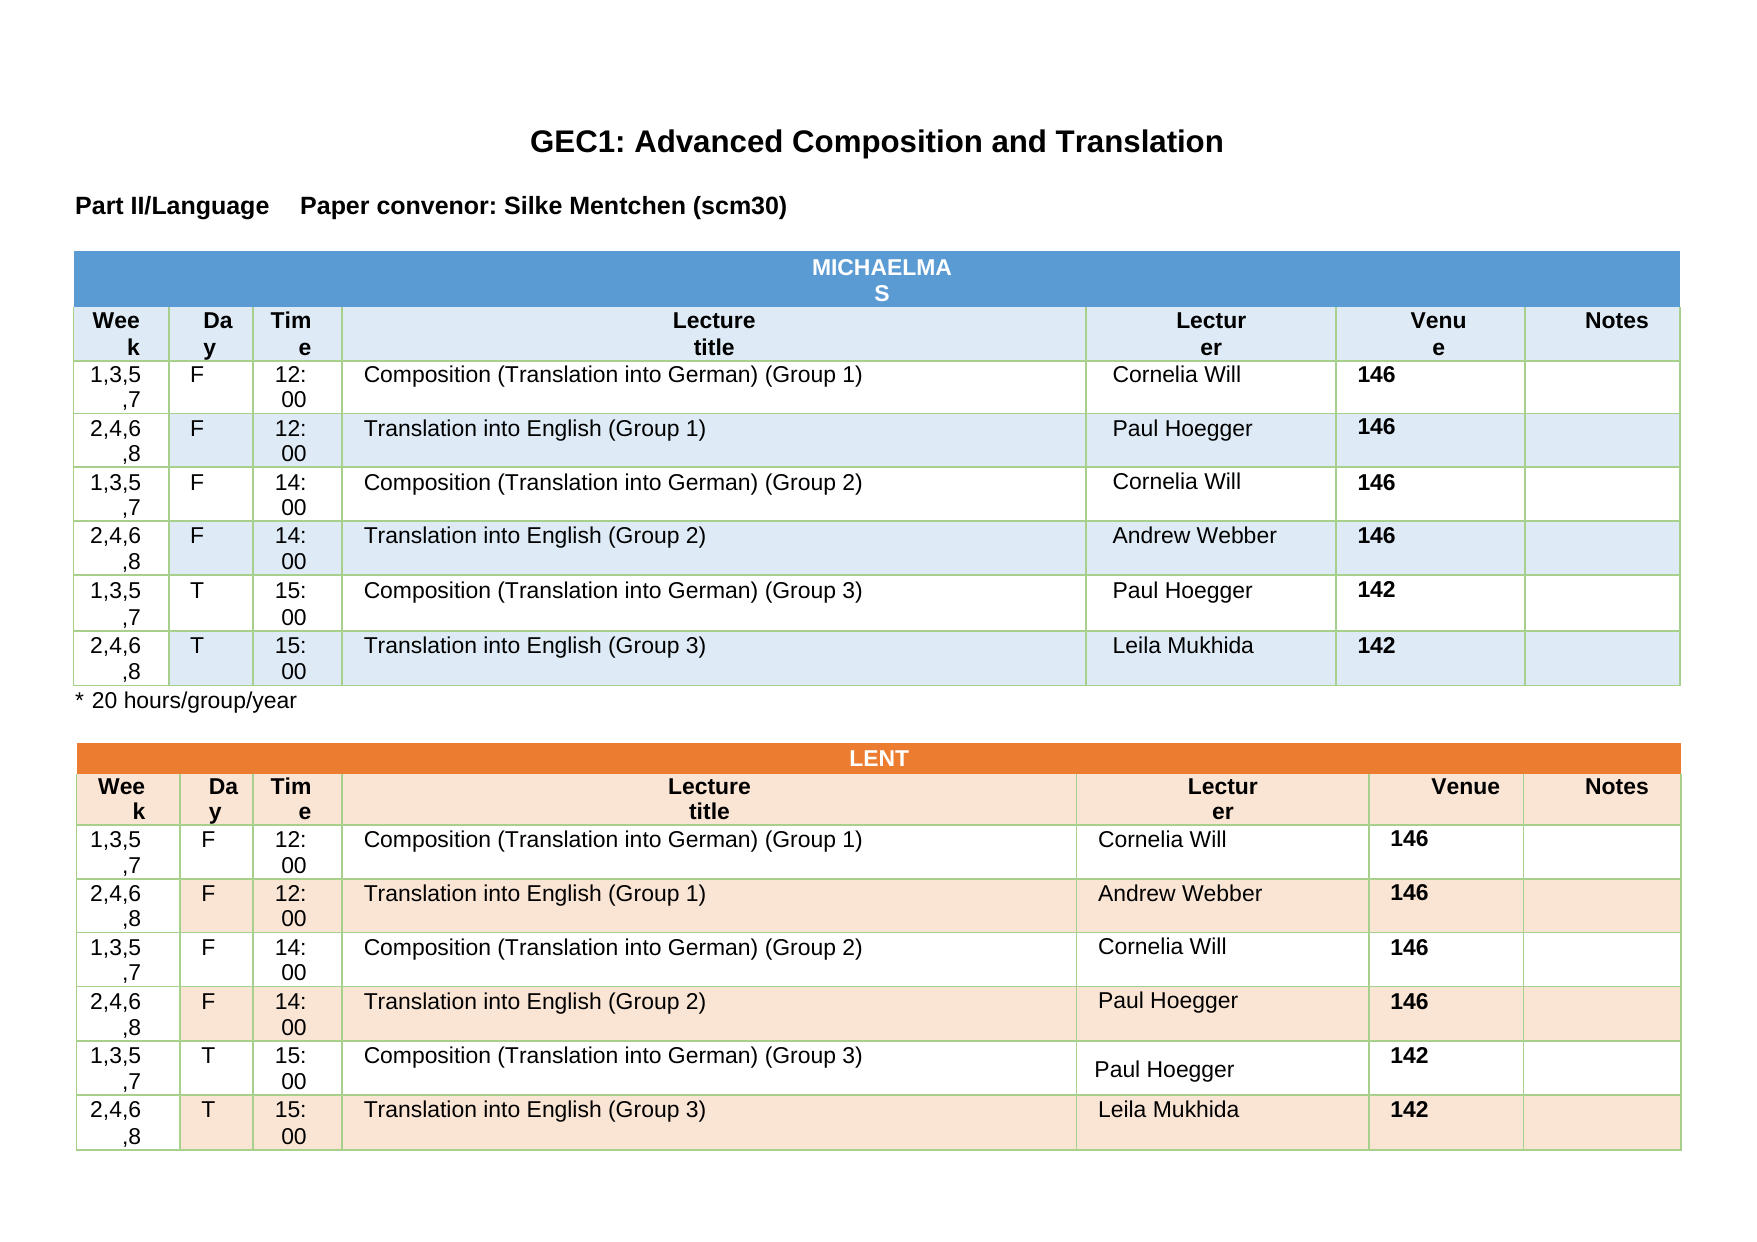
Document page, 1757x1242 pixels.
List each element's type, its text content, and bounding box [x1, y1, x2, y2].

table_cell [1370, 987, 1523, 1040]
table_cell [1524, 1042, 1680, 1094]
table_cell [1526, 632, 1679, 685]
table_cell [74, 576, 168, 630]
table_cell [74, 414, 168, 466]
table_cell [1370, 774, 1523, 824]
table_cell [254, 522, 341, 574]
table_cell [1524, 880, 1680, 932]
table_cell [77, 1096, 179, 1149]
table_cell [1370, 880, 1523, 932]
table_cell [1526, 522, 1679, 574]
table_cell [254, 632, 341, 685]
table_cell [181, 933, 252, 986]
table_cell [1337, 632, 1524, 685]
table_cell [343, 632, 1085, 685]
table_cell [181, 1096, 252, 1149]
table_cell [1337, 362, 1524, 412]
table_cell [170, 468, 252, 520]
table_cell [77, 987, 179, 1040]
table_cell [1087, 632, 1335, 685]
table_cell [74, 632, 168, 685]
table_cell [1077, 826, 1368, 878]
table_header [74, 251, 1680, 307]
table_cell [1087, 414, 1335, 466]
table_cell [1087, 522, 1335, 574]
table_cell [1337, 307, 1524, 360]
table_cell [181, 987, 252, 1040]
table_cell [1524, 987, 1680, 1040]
list 20 hours/group/year [75, 687, 1708, 714]
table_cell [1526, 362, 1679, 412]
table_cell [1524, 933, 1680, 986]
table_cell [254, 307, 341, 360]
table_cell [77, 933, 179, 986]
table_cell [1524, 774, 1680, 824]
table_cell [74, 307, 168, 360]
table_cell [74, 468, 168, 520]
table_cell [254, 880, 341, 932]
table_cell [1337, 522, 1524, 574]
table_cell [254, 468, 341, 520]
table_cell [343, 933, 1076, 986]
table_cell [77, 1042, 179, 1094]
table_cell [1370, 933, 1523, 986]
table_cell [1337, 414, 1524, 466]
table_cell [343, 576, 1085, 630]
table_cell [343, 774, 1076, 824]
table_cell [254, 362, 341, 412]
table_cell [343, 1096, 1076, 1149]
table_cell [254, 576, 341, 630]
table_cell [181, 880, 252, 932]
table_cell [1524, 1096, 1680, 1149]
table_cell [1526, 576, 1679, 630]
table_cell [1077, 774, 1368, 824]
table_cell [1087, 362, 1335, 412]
subtitle GEC1: Advanced Composition and Translation [64, 123, 1690, 159]
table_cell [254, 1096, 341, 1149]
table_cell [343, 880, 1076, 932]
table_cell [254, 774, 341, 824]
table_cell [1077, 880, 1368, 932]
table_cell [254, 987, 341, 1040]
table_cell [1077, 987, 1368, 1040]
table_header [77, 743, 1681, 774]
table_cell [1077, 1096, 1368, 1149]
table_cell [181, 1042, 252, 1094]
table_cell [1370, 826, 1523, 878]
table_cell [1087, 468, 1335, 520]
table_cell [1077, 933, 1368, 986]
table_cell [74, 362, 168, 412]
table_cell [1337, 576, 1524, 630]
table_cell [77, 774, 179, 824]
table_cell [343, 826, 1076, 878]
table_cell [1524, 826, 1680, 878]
text Part II/Language Paper convenor: Silke Mentchen (scm30) [75, 191, 1708, 220]
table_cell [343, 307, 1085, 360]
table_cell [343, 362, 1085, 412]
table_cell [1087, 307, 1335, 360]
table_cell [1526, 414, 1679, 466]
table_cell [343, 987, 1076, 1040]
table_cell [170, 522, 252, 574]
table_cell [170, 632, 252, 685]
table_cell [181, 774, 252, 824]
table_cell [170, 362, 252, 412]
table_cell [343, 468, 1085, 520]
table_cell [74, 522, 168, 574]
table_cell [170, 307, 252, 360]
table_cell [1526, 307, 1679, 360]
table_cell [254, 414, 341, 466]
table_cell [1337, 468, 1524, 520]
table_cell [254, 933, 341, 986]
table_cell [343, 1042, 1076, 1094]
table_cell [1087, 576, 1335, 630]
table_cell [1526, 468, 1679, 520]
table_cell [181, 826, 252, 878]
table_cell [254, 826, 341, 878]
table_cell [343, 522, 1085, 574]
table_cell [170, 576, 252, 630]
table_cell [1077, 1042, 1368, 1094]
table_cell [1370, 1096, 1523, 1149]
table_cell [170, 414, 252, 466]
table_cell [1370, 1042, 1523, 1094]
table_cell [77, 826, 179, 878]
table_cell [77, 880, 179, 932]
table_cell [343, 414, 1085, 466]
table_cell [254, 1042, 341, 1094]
